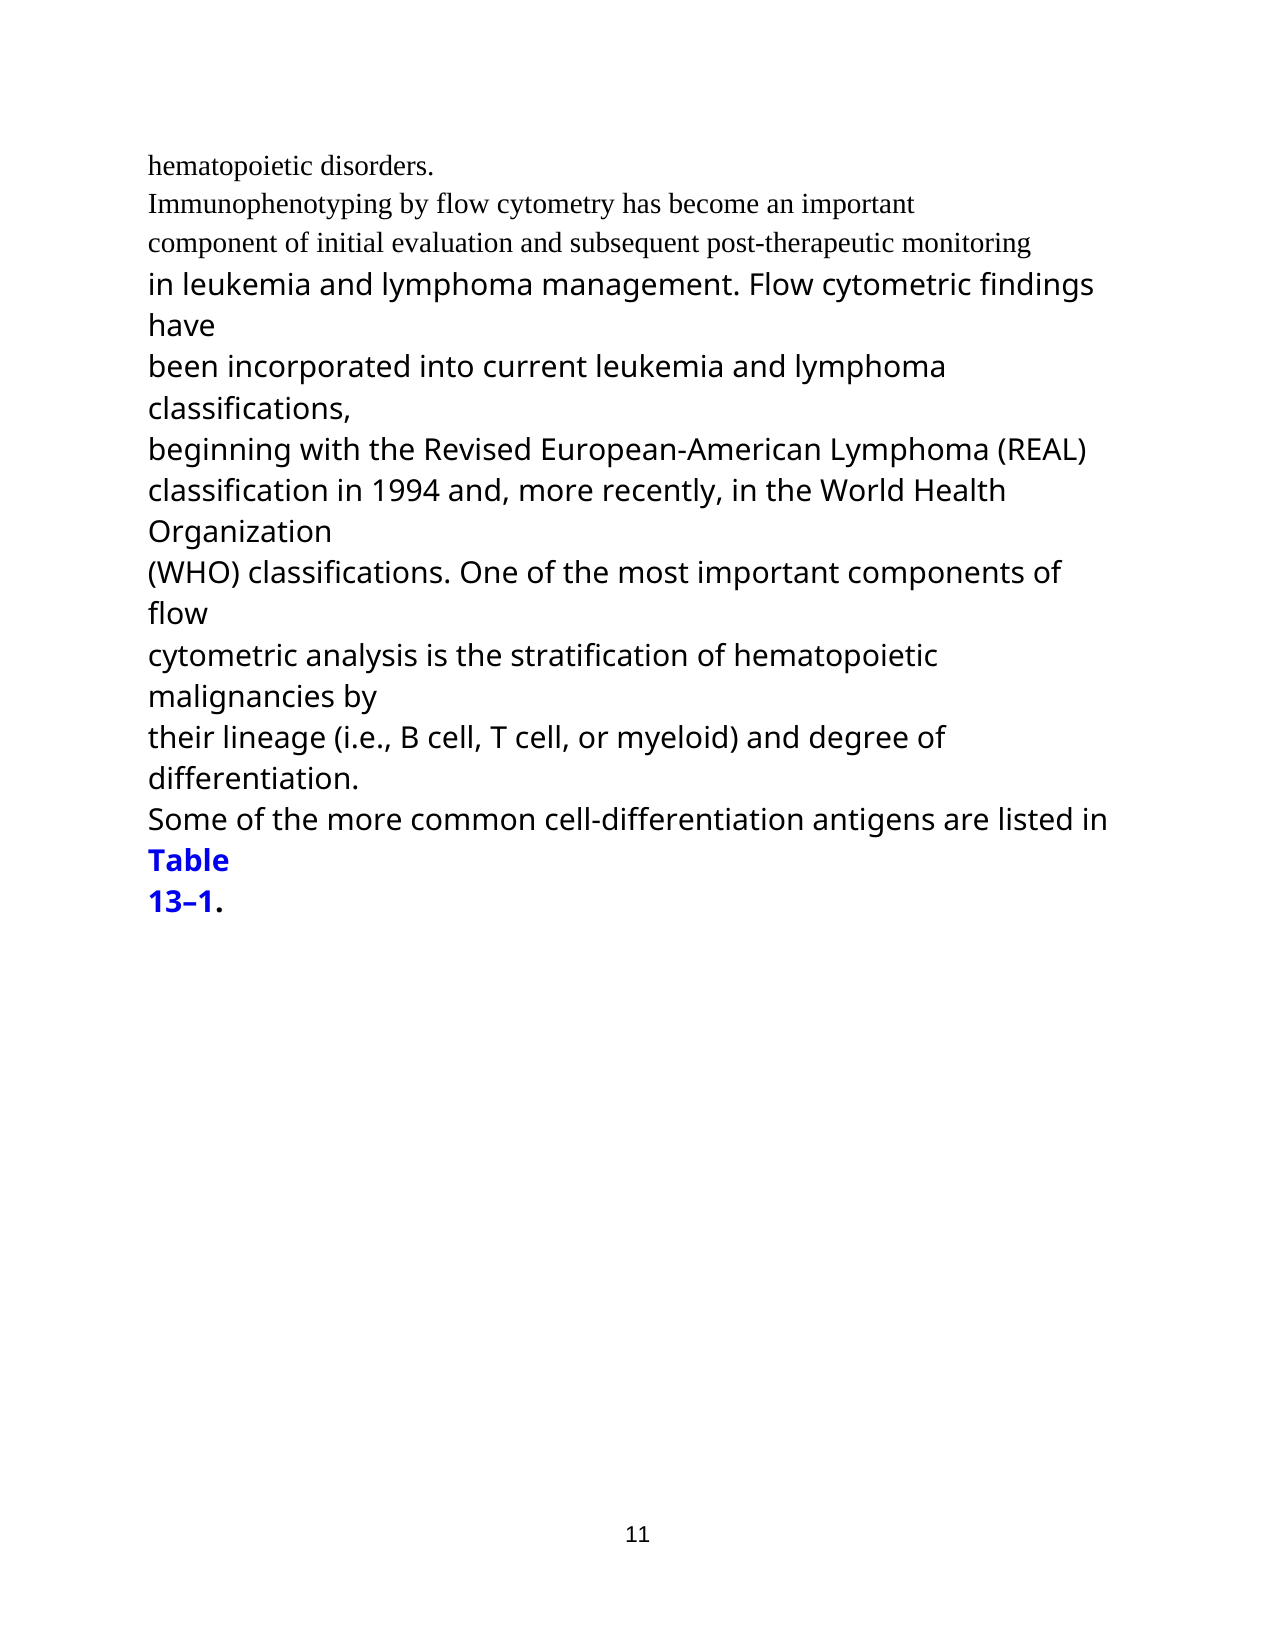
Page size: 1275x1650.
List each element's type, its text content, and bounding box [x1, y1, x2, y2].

text beginning with the Revised European-American Lymphoma (REAL) [148, 428, 1127, 469]
text classification in 1994 and, more recently, in the World Health Organization [148, 469, 1127, 551]
text Immunophenotyping by flow cytometry has become an important [148, 186, 1127, 220]
text hematopoietic disorders. [148, 148, 1127, 181]
text cytometric analysis is the stratification of hematopoietic malignancies by [148, 634, 1127, 716]
text Some of the more common cell-differentiation antigens are listed in Table [148, 798, 1127, 881]
text been incorporated into current leukemia and lymphoma classifications, [148, 346, 1127, 428]
text in leukemia and lymphoma management. Flow cytometric findings have [148, 263, 1127, 346]
text their lineage (i.e., B cell, T cell, or myeloid) and degree of differentiation. [148, 716, 1127, 798]
text 13–1. [148, 881, 1127, 922]
text (WHO) classifications. One of the most important components of flow [148, 551, 1127, 634]
text component of initial evaluation and subsequent post-therapeutic monitoring [148, 225, 1127, 258]
